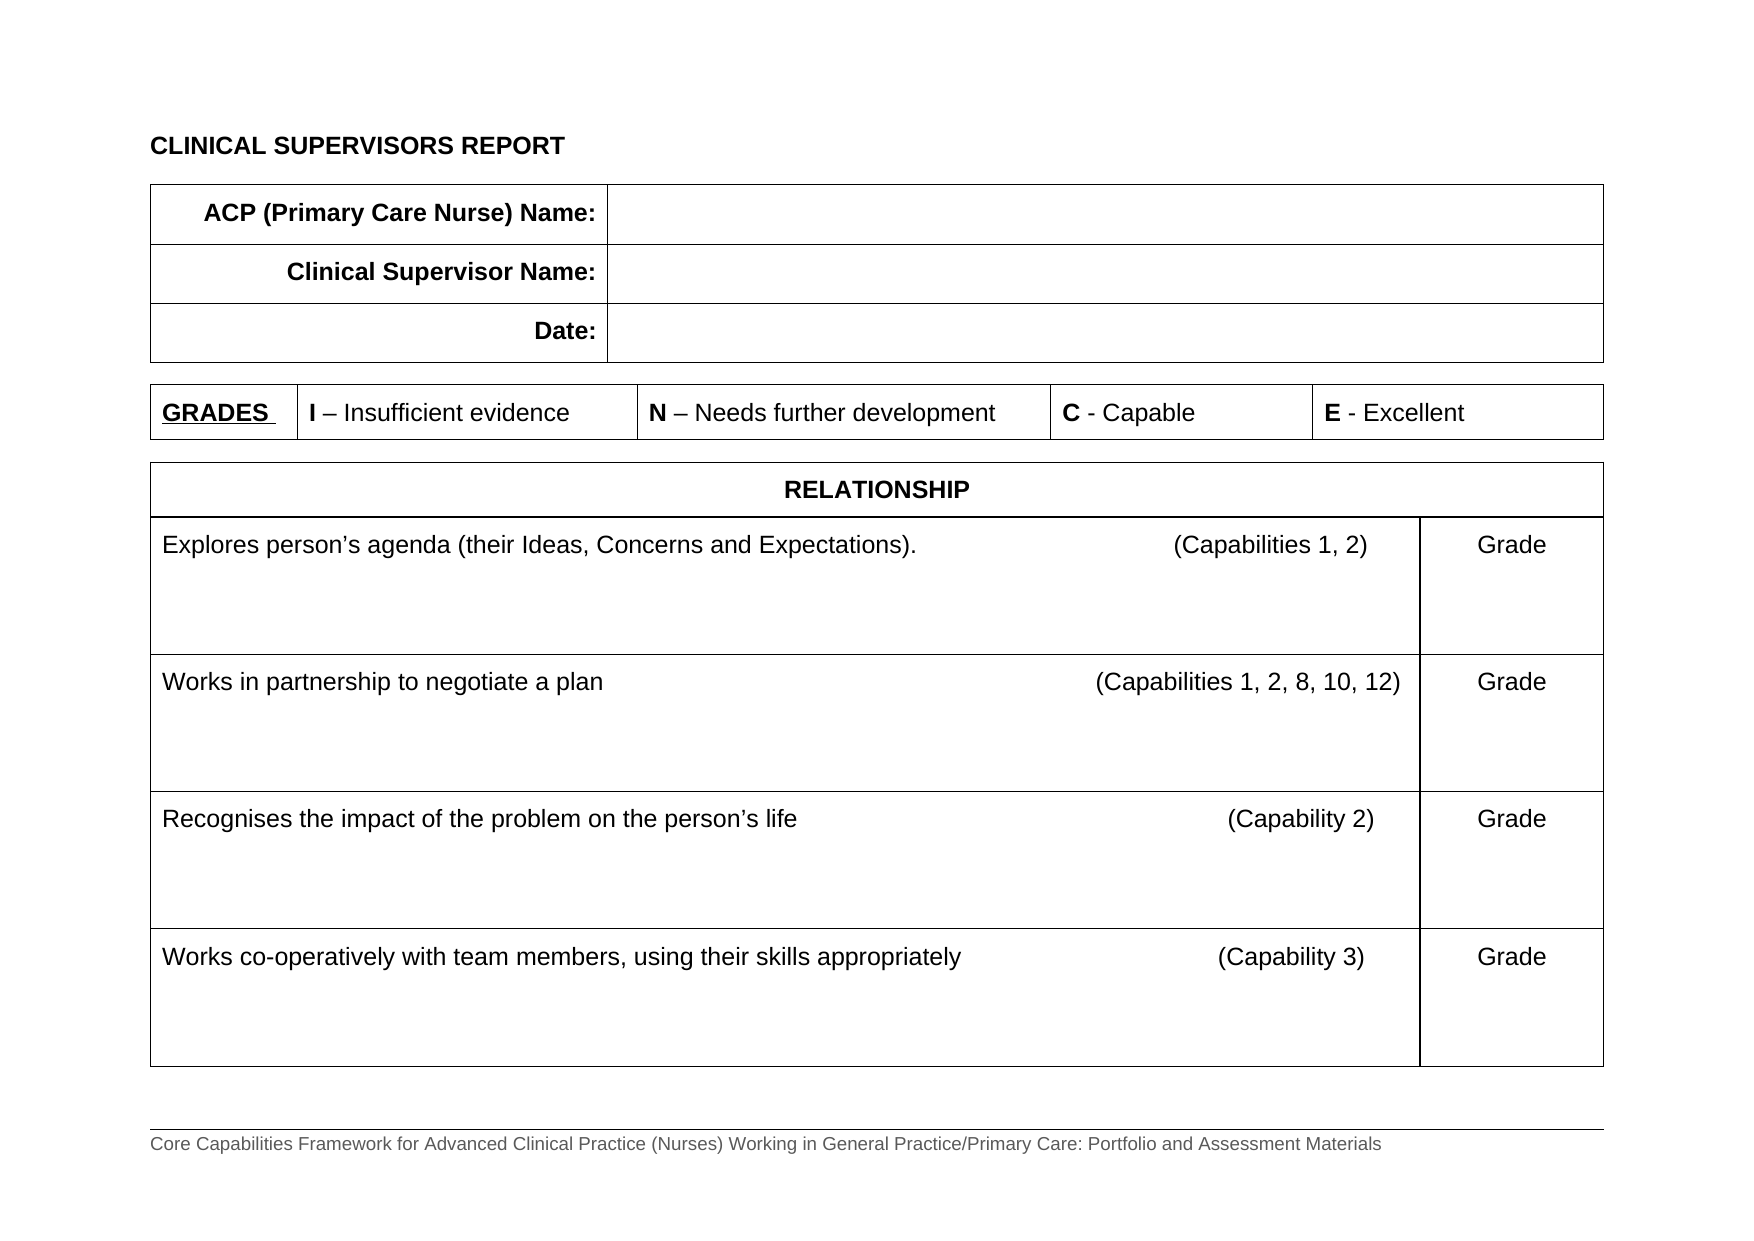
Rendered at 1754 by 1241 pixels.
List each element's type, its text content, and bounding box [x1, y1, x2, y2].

table_header RELATIONSHIP [151, 463, 1603, 516]
table_header E - Excellent [1313, 385, 1603, 439]
table_cell [608, 245, 1603, 302]
table_header ACP (Primary Care Nurse) Name: [151, 185, 607, 243]
table_cell Date: [151, 304, 607, 362]
table_cell Explores person’s agenda (their Ideas, Concerns and Expectations). (Capabilities 1, 2) [151, 518, 1419, 654]
table_cell Recognises the impact of the problem on the person’s life (Capability 2) [151, 792, 1419, 928]
table_header C - Capable [1051, 385, 1312, 439]
table_cell Works in partnership to negotiate a plan (Capabilities 1, 2, 8, 10, 12) [151, 655, 1419, 791]
table_cell Works co-operatively with team members, using their skills appropriately (Capability 3) [151, 929, 1419, 1066]
table_cell [608, 304, 1603, 362]
table_header N – Needs further development [638, 385, 1050, 439]
table_header I – Insufficient evidence [298, 385, 637, 439]
table_cell Grade [1421, 792, 1603, 928]
table_cell Grade [1421, 518, 1603, 654]
table_cell Grade [1421, 929, 1603, 1066]
table_header GRADES [151, 385, 297, 439]
table_cell Clinical Supervisor Name: [151, 245, 607, 302]
text CLINICAL SUPERVISORS REPORT [150, 131, 1604, 159]
table_cell Grade [1421, 655, 1603, 791]
table_header [608, 185, 1603, 243]
